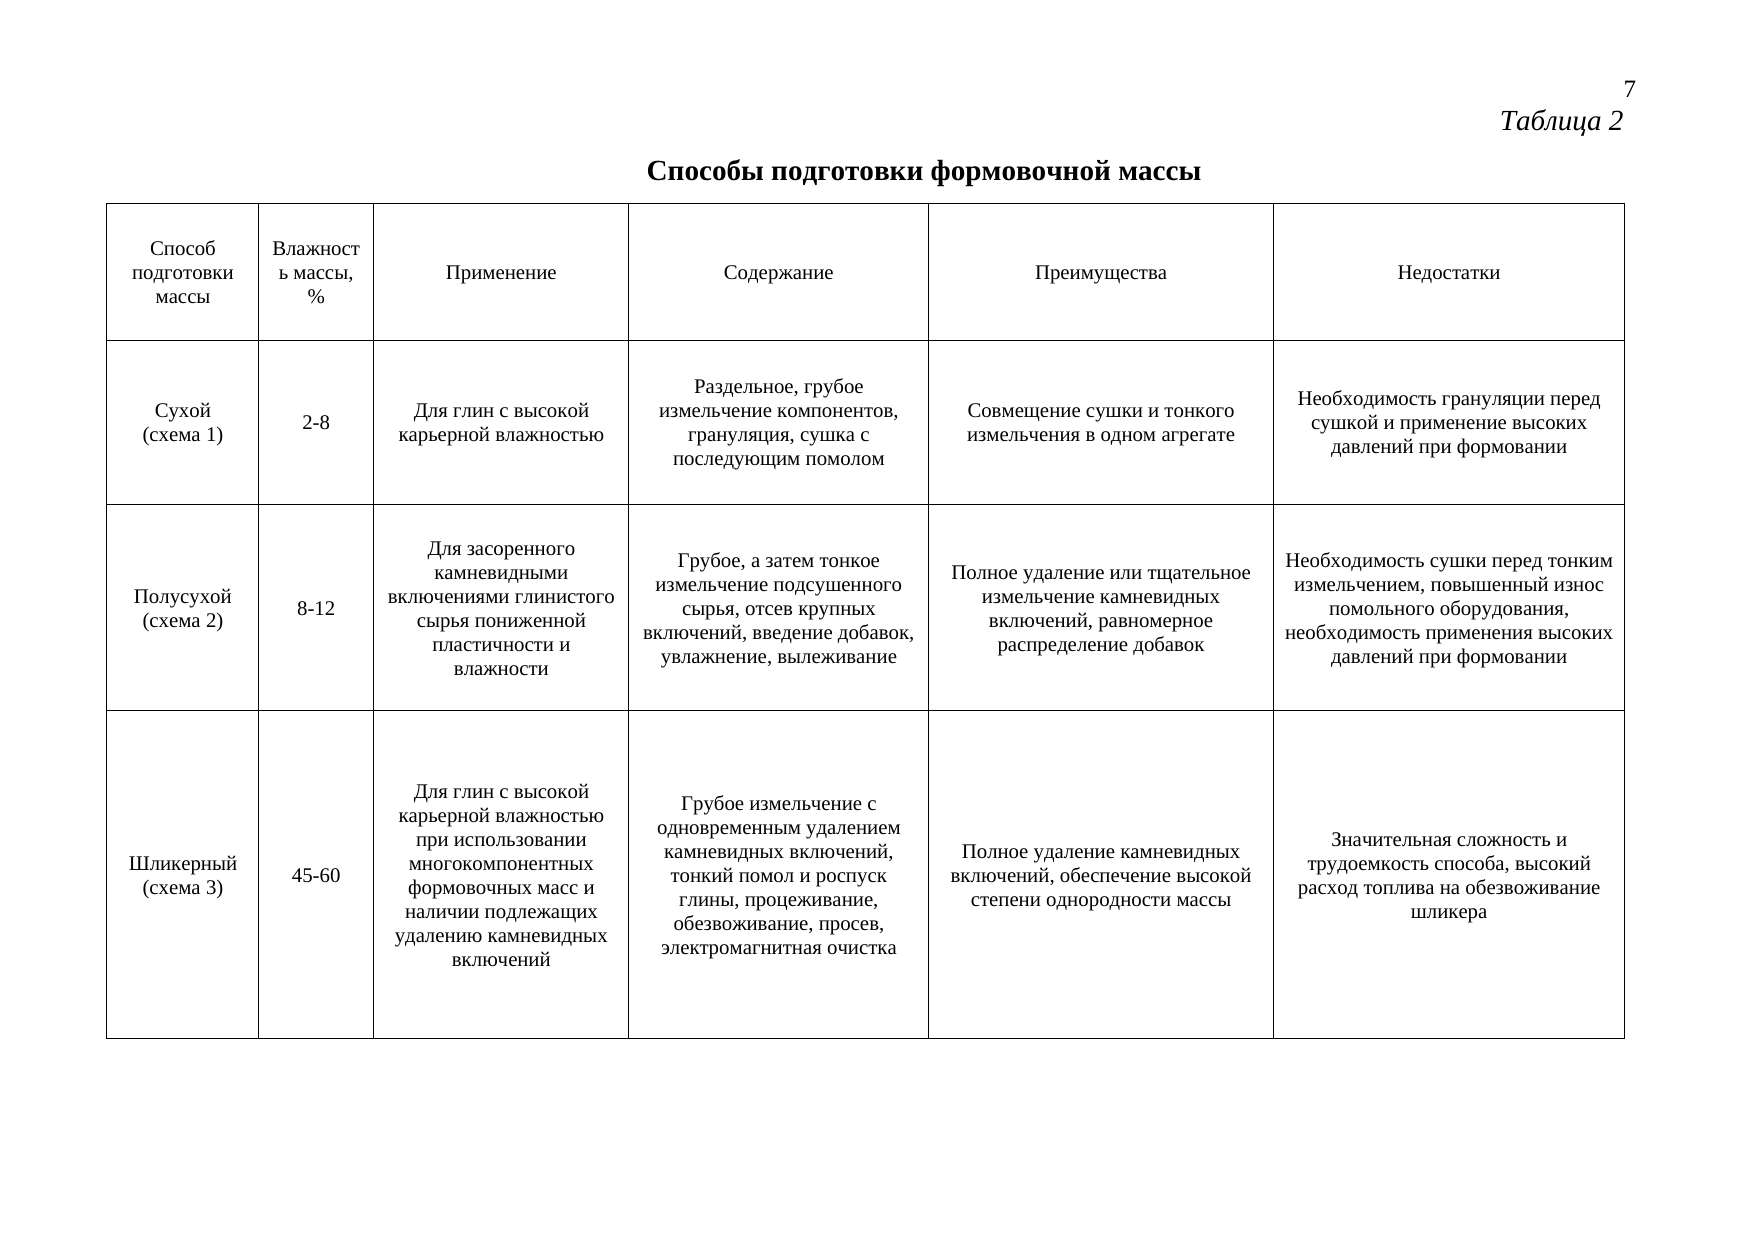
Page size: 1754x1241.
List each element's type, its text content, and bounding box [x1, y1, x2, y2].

table_cell Значительная сложность и трудоемкость способа, высокий расход топлива на обезвоживание шликера [1274, 711, 1624, 1038]
table_header Применение [374, 204, 628, 339]
table_header Способ подготовки массы [107, 204, 258, 339]
table_cell Грубое, а затем тонкое измельчение подсушенного сырья, отсев крупных включений, введение добавок, увлажнение, вылеживание [629, 505, 928, 710]
table_cell Полное удаление или тщательное измельчение камневидных включений, равномерное распределение добавок [929, 505, 1273, 710]
text Способы подготовки формовочной массы [118, 153, 1636, 186]
table_header Недостатки [1274, 204, 1624, 339]
table_cell 2-8 [259, 341, 373, 504]
table_cell Для глин с высокой карьерной влажностью [374, 341, 628, 504]
table_cell Полусухой (схема 2) [107, 505, 258, 710]
table_cell Сухой (схема 1) [107, 341, 258, 504]
text Таблица 2 [118, 103, 1636, 136]
table_cell Необходимость сушки перед тонким измельчением, повышенный износ помольного оборудования, необходимость применения высоких давлений при формовании [1274, 505, 1624, 710]
table_cell Грубое измельчение с одновременным удалением камневидных включений, тонкий помол и роспуск глины, процеживание, обезвоживание, просев, электромагнитная очистка [629, 711, 928, 1038]
table_cell Для глин с высокой карьерной влажностью при использовании многокомпонентных формовочных масс и наличии подлежащих удалению камневидных включений [374, 711, 628, 1038]
table_cell 45-60 [259, 711, 373, 1038]
table_cell Полное удаление камневидных включений, обеспечение высокой степени однородности массы [929, 711, 1273, 1038]
table_header Преимущества [929, 204, 1273, 339]
table_cell Шликерный (схема 3) [107, 711, 258, 1038]
table_cell 8-12 [259, 505, 373, 710]
table_header Влажность массы, % [259, 204, 373, 339]
table_header Содержание [629, 204, 928, 339]
table_cell Совмещение сушки и тонкого измельчения в одном агрегате [929, 341, 1273, 504]
table_cell Для засоренного камневидными включениями глинистого сырья пониженной пластичности и влажности [374, 505, 628, 710]
table_cell Раздельное, грубое измельчение компонентов, грануляция, сушка с последующим помолом [629, 341, 928, 504]
table_cell Необходимость грануляции перед сушкой и применение высоких давлений при формовании [1274, 341, 1624, 504]
